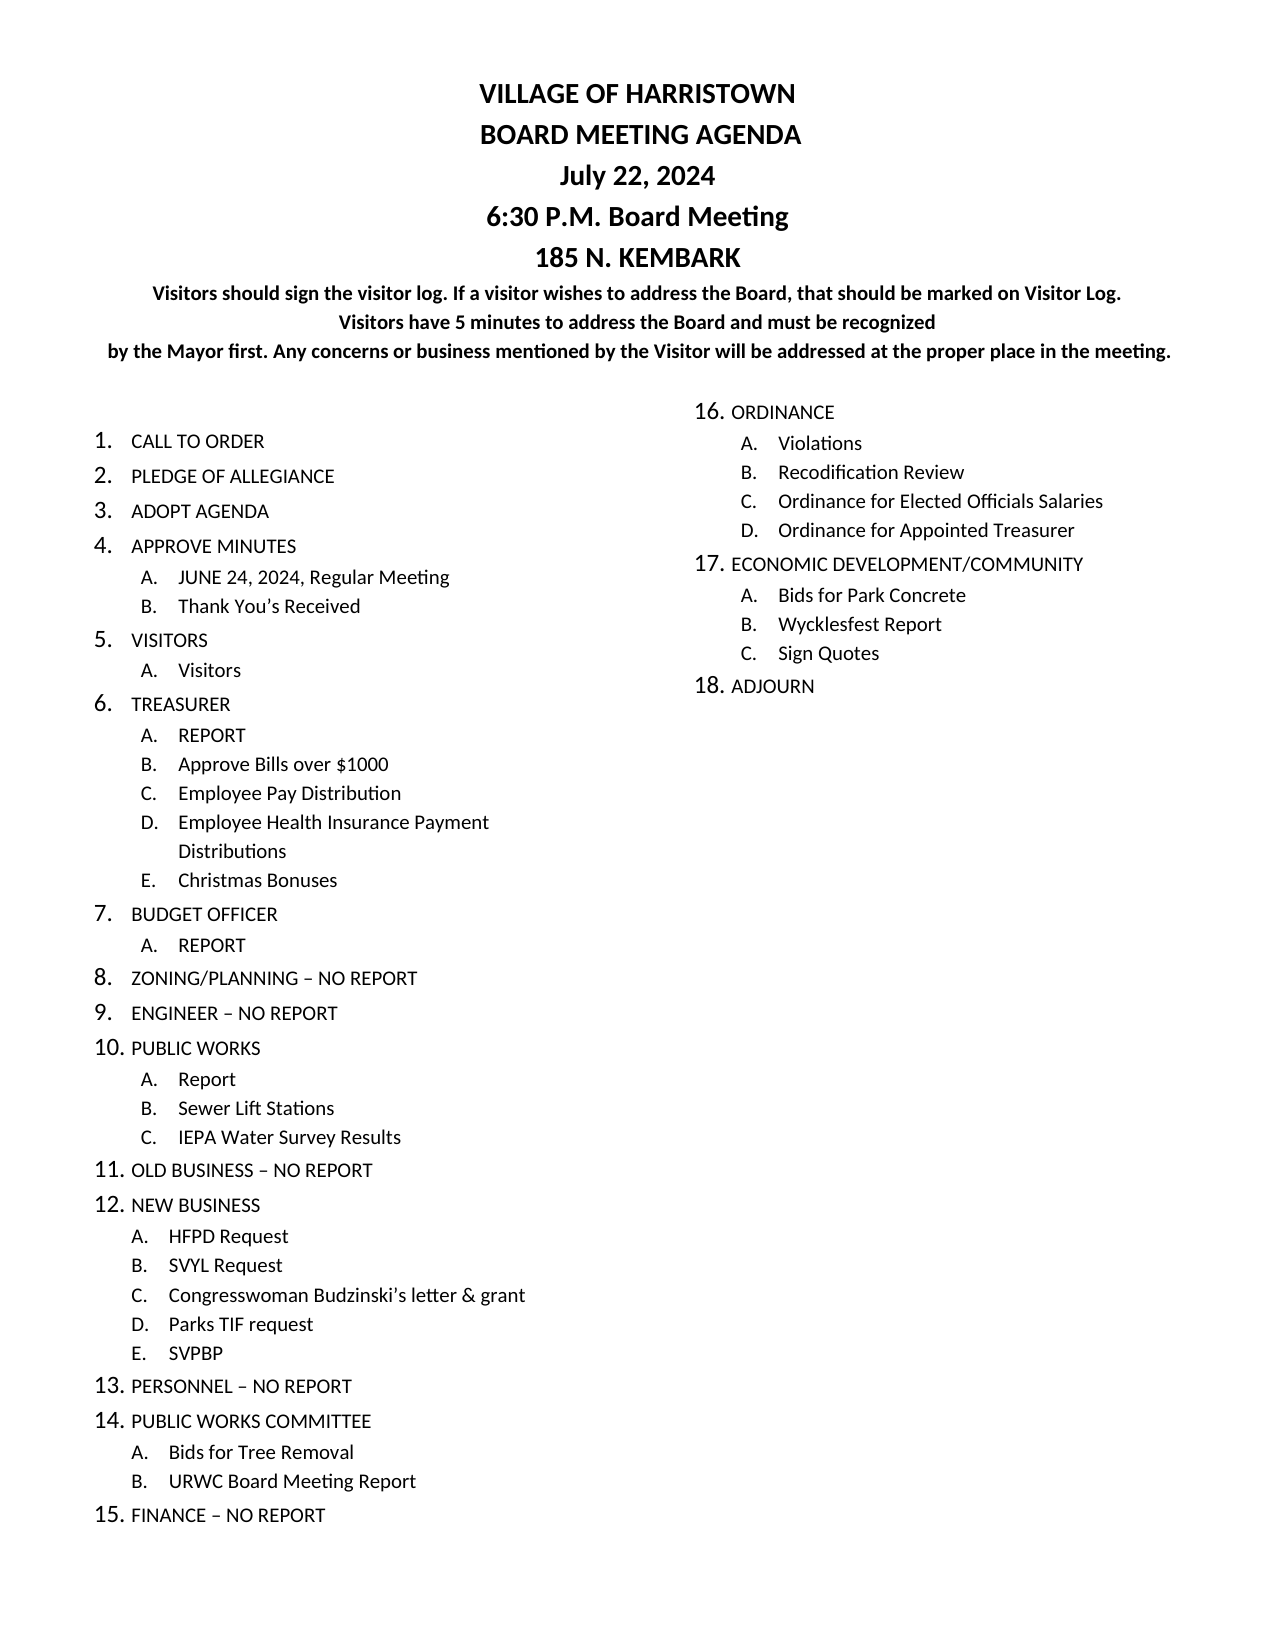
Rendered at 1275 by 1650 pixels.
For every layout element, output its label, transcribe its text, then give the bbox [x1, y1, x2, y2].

list IEPA Water Survey Results [141, 1124, 600, 1150]
list ECONOMIC DEVELOPMENT/COMMUNITY [694, 547, 1200, 577]
list SVYL Request [131, 1253, 600, 1278]
list URWC Board Meeting Report [131, 1468, 600, 1494]
list PLEDGE OF ALLEGIANCE [94, 459, 600, 490]
list Sewer Lift Stations [141, 1095, 600, 1121]
list Employee Pay Distribution [141, 780, 600, 806]
list Wycklesfest Report [741, 611, 1200, 636]
list Sign Quotes [741, 640, 1200, 666]
list Violations [741, 430, 1200, 456]
list Recodification Review [741, 459, 1200, 485]
list June 24, 2024, Regular Meeting [141, 564, 600, 590]
list Parks TIF request [131, 1311, 600, 1336]
list Thank You’s Received [141, 593, 600, 619]
list Employee Health Insurance Payment Distributions [141, 809, 600, 864]
list VISITORS [94, 623, 600, 653]
list ADOPT AGENDA [94, 494, 600, 525]
list NEW BUSINESS [94, 1188, 600, 1219]
list TREASURER [94, 687, 600, 717]
list REPORT [141, 722, 600, 747]
list Visitors [141, 658, 600, 683]
list Report [141, 1066, 600, 1091]
list Bids for Park Concrete [741, 582, 1200, 607]
list ENGINEER – NO REPORT [94, 996, 600, 1027]
list FINANCE – NO REPORT [94, 1498, 600, 1528]
list Ordinance for Elected Officials Salaries [741, 488, 1200, 514]
list REPORT [141, 932, 600, 957]
list BUDGET OFFICER [94, 897, 600, 927]
list HFPD Request [131, 1223, 600, 1249]
list Ordinance for Appointed Treasurer [741, 518, 1200, 543]
list ZONING/PLANNING – NO REPORT [94, 961, 600, 992]
list PUBLIC WORKS [94, 1031, 600, 1062]
list OLD BUSINESS – NO REPORT [94, 1153, 600, 1184]
list Congresswoman Budzinski’s letter & grant [131, 1282, 600, 1307]
list Approve Bills over $1000 [141, 751, 600, 776]
list Bids for Tree Removal [131, 1439, 600, 1465]
list APPROVE MINUTES [94, 529, 600, 560]
list CALL TO ORDER [94, 424, 600, 455]
list SVPBP [131, 1340, 600, 1366]
list Christmas Bonuses [141, 868, 600, 893]
list PERSONNEL – NO REPORT [94, 1369, 600, 1400]
list ADJOURN [694, 669, 1200, 700]
list PUBLIC WORKS COMMITTEE [94, 1404, 600, 1435]
list ORDINANCE [694, 395, 1200, 426]
